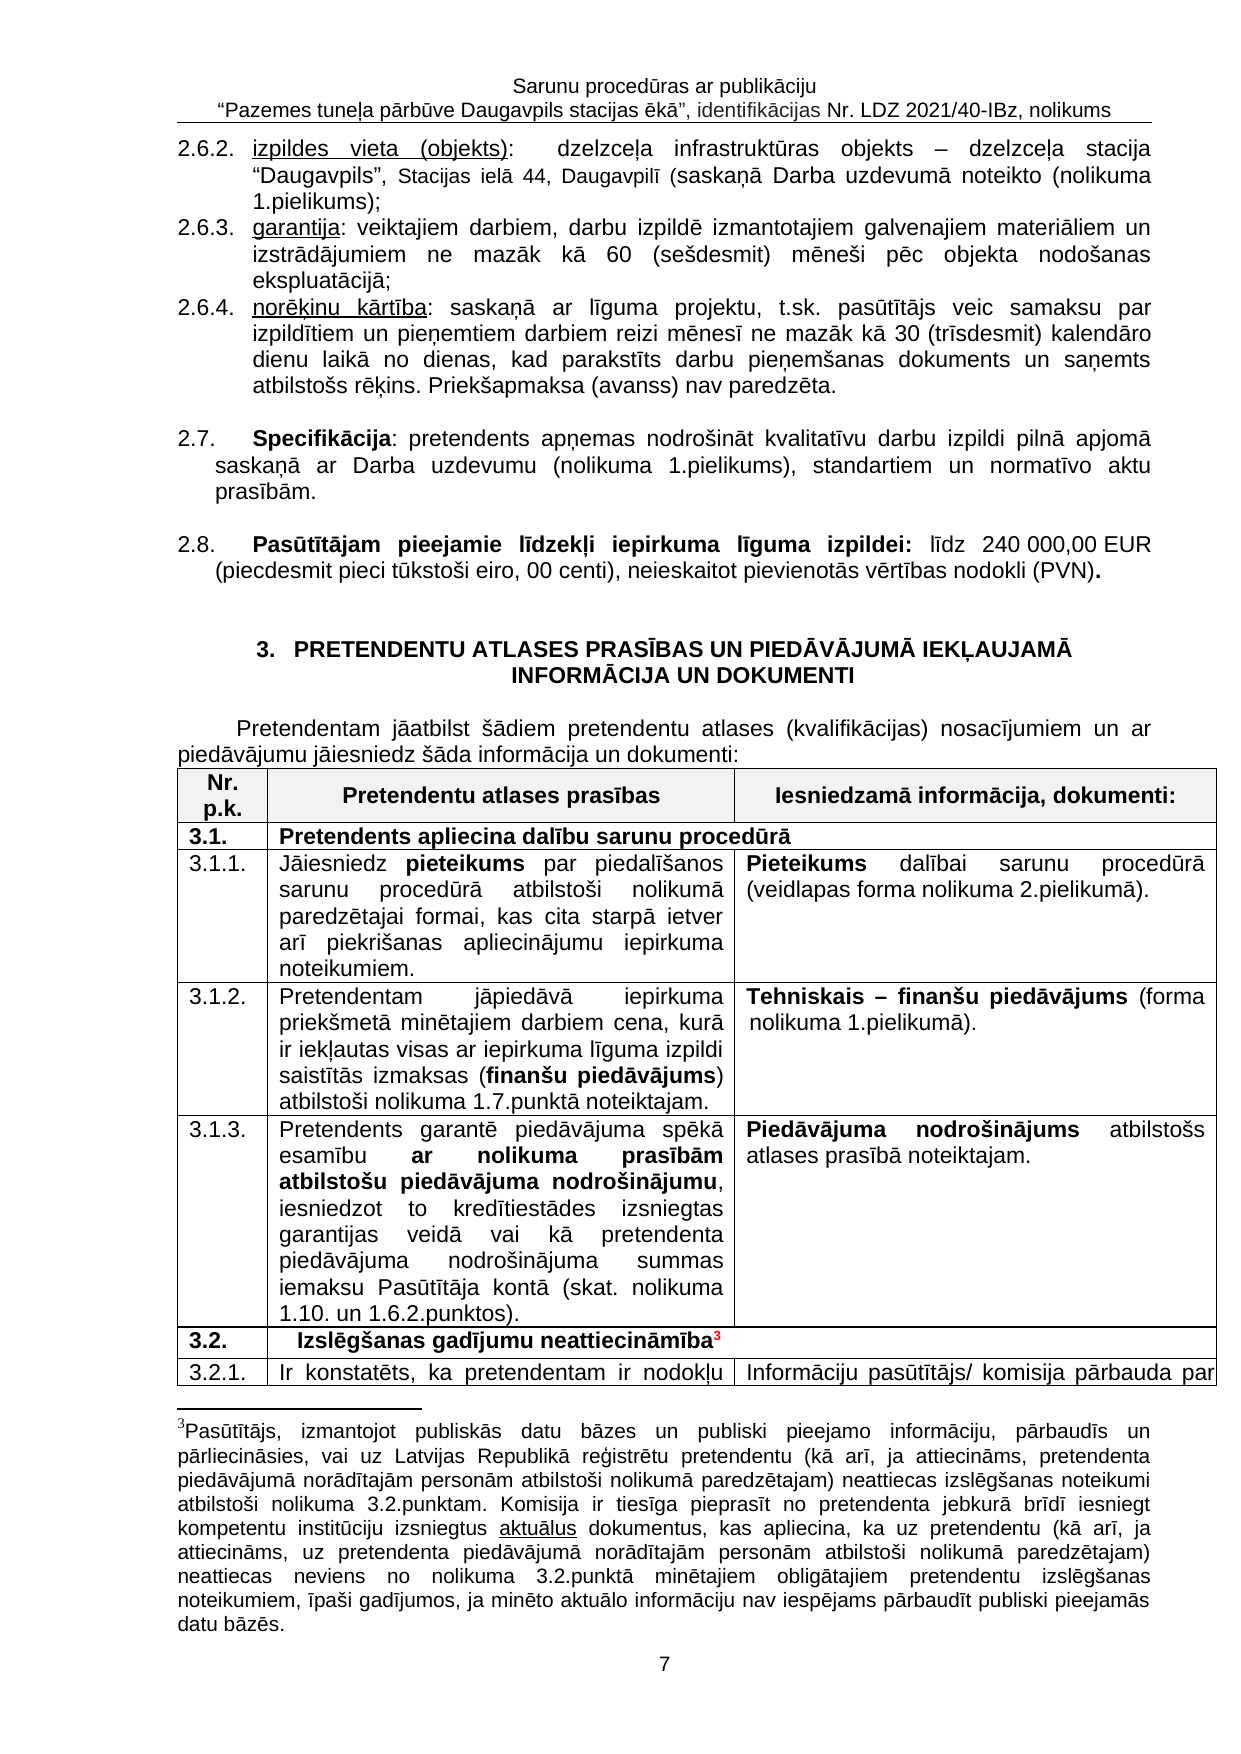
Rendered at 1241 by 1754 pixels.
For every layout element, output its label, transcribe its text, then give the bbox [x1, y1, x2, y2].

table_header Nr. p.k. [178, 769, 267, 822]
table_header Iesniedzamā informācija, dokumenti: [735, 769, 1216, 822]
table_cell Jāiesniedz pieteikums par piedalīšanos sarunu procedūrā atbilstoši nolikumā paredzētajai formai, kas cita starpā ietver arī piekrišanas apliecinājumu iepirkuma noteikumiem. [268, 850, 734, 982]
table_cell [735, 1359, 1216, 1385]
table_cell 3.1.2. [178, 983, 267, 1114]
list Specifikācija: pretendents apņemas nodrošināt kvalitatīvu darbu izpildi pilnā apjomā saskaņā ar Darba uzdevumu (nolikuma 1.pielikums), standartiem un normatīvo aktu prasībām. [177, 425, 1152, 504]
table_cell Pieteikums dalībai sarunu procedūrā (veidlapas forma nolikuma 2.pielikumā). [735, 850, 1216, 982]
table_cell 3.2. [178, 1328, 267, 1357]
table_cell 3.1. [178, 823, 267, 849]
table_cell Tehniskais – finanšu piedāvājums (forma nolikuma 1.pielikumā). [735, 983, 1216, 1114]
list garantija: veiktajiem darbiem, darbu izpildē izmantotajiem galvenajiem materiāliem un izstrādājumiem ne mazāk kā 60 (sešdesmit) mēneši pēc objekta nodošanas ekspluatācijā; [177, 214, 1152, 293]
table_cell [268, 1359, 734, 1385]
table_cell 3.1.1. [178, 850, 267, 982]
table_cell 3.2.1. [178, 1359, 267, 1385]
list Pretendentam jāatbilst šādiem pretendentu atlases (kvalifikācijas) nosacījumiem un ar piedāvājumu jāiesniedz šāda informācija un dokumenti: [177, 715, 1152, 768]
list izpildes vieta (objekts): dzelzceļa infrastruktūras objekts – dzelzceļa stacija “Daugavpils”, Stacijas ielā 44, Daugavpilī (saskaņā Darba uzdevumā noteikto (nolikuma 1.pielikums); [177, 135, 1152, 214]
table_cell Piedāvājuma nodrošinājums atbilstošs atlases prasībā noteiktajam. [735, 1116, 1216, 1326]
list Pretendentu atlases prasības un piedāvājumā iekļaujamā informācija un dokumenti [177, 636, 1152, 689]
table_cell Pretendents garantē piedāvājuma spēkā esamību ar nolikuma prasībām atbilstošu piedāvājuma nodrošinājumu, iesniedzot to kredītiestādes izsniegtas garantijas veidā vai kā pretendenta piedāvājuma nodrošinājuma summas iemaksu Pasūtītāja kontā (skat. nolikuma 1.10. un 1.6.2.punktos). [268, 1116, 734, 1326]
table_header Pretendentu atlases prasības [268, 769, 734, 822]
list Pasūtītājam pieejamie līdzekļi iepirkuma līguma izpildei: līdz 240 000,00 EUR (piecdesmit pieci tūkstoši eiro, 00 centi), neieskaitot pievienotās vērtības nodokli (PVN). [177, 531, 1152, 583]
table_cell Pretendents apliecina dalību sarunu procedūrā [268, 823, 1216, 849]
table_cell 3.1.3. [178, 1116, 267, 1326]
list norēķinu kārtība: saskaņā ar līguma projektu, t.sk. pasūtītājs veic samaksu par izpildītiem un pieņemtiem darbiem reizi mēnesī ne mazāk kā 30 (trīsdesmit) kalendāro dienu laikā no dienas, kad parakstīts darbu pieņemšanas dokuments un saņemts atbilstošs rēķins. Priekšapmaksa (avanss) nav paredzēta. [177, 293, 1152, 399]
table_cell Izslēgšanas gadījumu neattiecināmība [268, 1328, 1216, 1357]
table_cell Pretendentam jāpiedāvā iepirkuma priekšmetā minētajiem darbiem cena, kurā ir iekļautas visas ar iepirkuma līguma izpildi saistītās izmaksas (finanšu piedāvājums) atbilstoši nolikuma 1.7.punktā noteiktajam. [268, 983, 734, 1114]
